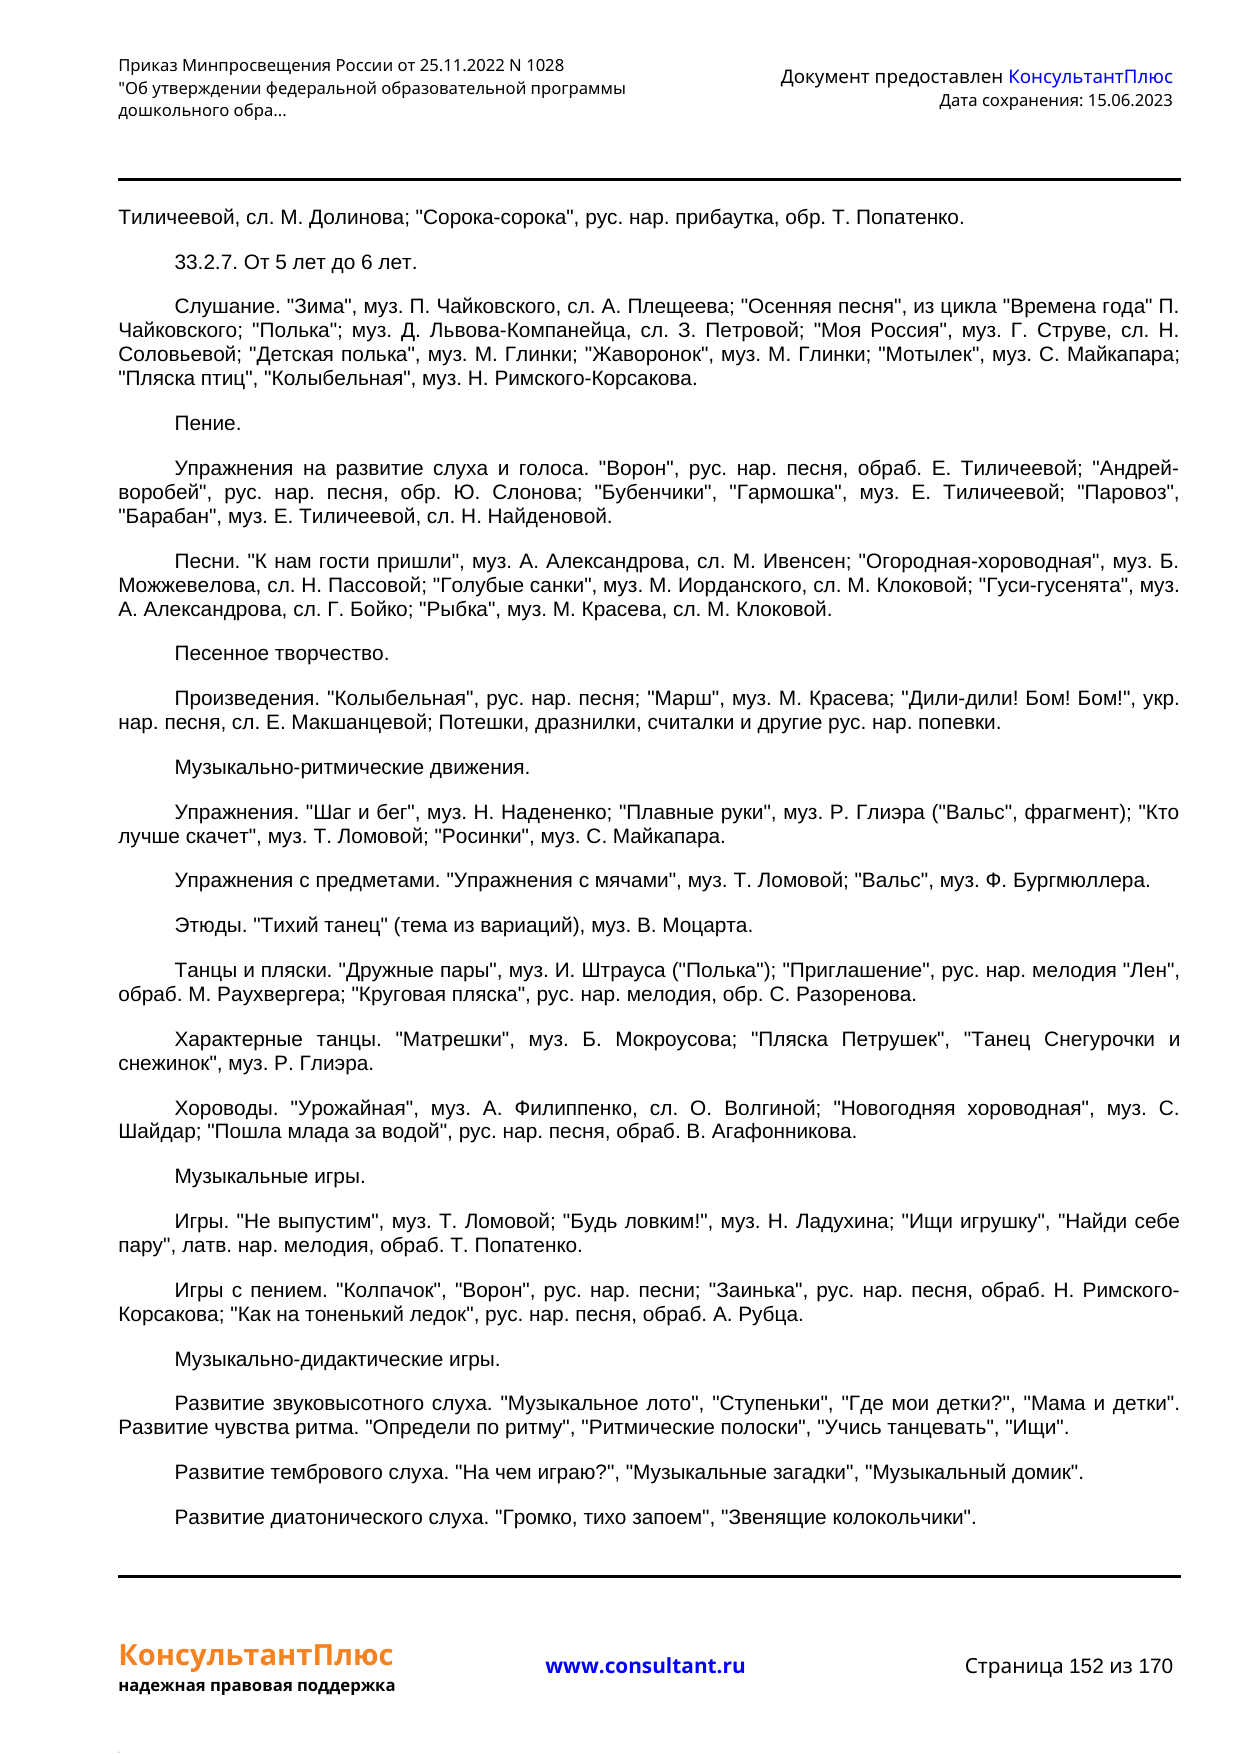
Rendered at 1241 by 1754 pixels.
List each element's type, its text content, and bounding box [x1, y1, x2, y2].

text 33.2.7. От 5 лет до 6 лет. [118, 249, 1181, 273]
text Развитие звуковысотного слуха. "Музыкальное лото", "Ступеньки", "Где мои детки?", "Мама и детки". Развитие чувства ритма. "Определи по ритму", "Ритмические полоски", "Учись танцевать", "Ищи". [118, 1391, 1181, 1439]
text Песенное творчество. [118, 641, 1181, 665]
text Этюды. "Тихий танец" (тема из вариаций), муз. В. Моцарта. [118, 913, 1181, 937]
text Развитие диатонического слуха. "Громко, тихо запоем", "Звенящие колокольчики". [118, 1505, 1181, 1529]
text Развитие тембрового слуха. "На чем играю?", "Музыкальные загадки", "Музыкальный домик". [118, 1460, 1181, 1484]
text Упражнения на развитие слуха и голоса. "Ворон", рус. нар. песня, обраб. Е. Тиличеевой; "Андрей-воробей", рус. нар. песня, обр. Ю. Слонова; "Бубенчики", "Гармошка", муз. Е. Тиличеевой; "Паровоз", "Барабан", муз. Е. Тиличеевой, сл. Н. Найденовой. [118, 456, 1181, 528]
text Хороводы. "Урожайная", муз. А. Филиппенко, сл. О. Волгиной; "Новогодняя хороводная", муз. С. Шайдар; "Пошла млада за водой", рус. нар. песня, обраб. В. Агафонникова. [118, 1095, 1181, 1143]
text Произведения. "Колыбельная", рус. нар. песня; "Марш", муз. М. Красева; "Дили-дили! Бом! Бом!", укр. нар. песня, сл. Е. Макшанцевой; Потешки, дразнилки, считалки и другие рус. нар. попевки. [118, 686, 1181, 734]
text Характерные танцы. "Матрешки", муз. Б. Мокроусова; "Пляска Петрушек", "Танец Снегурочки и снежинок", муз. Р. Глиэра. [118, 1027, 1181, 1074]
text Упражнения с предметами. "Упражнения с мячами", муз. Т. Ломовой; "Вальс", муз. Ф. Бургмюллера. [118, 868, 1181, 892]
text Упражнения. "Шаг и бег", муз. Н. Надененко; "Плавные руки", муз. Р. Глиэра ("Вальс", фрагмент); "Кто лучше скачет", муз. Т. Ломовой; "Росинки", муз. С. Майкапара. [118, 799, 1181, 847]
text Песни. "К нам гости пришли", муз. А. Александрова, сл. М. Ивенсен; "Огородная-хороводная", муз. Б. Можжевелова, сл. Н. Пассовой; "Голубые санки", муз. М. Иорданского, сл. М. Клоковой; "Гуси-гусенята", муз. А. Александрова, сл. Г. Бойко; "Рыбка", муз. М. Красева, сл. М. Клоковой. [118, 548, 1181, 620]
text Слушание. "Зима", муз. П. Чайковского, сл. А. Плещеева; "Осенняя песня", из цикла "Времена года" П. Чайковского; "Полька"; муз. Д. Львова-Компанейца, сл. З. Петровой; "Моя Россия", муз. Г. Струве, сл. Н. Соловьевой; "Детская полька", муз. М. Глинки; "Жаворонок", муз. М. Глинки; "Мотылек", муз. С. Майкапара; "Пляска птиц", "Колыбельная", муз. Н. Римского-Корсакова. [118, 294, 1181, 390]
text Игры с пением. "Колпачок", "Ворон", рус. нар. песни; "Заинька", рус. нар. песня, обраб. Н. Римского-Корсакова; "Как на тоненький ледок", рус. нар. песня, обраб. А. Рубца. [118, 1278, 1181, 1326]
text Игры. "Не выпустим", муз. Т. Ломовой; "Будь ловким!", муз. Н. Ладухина; "Ищи игрушку", "Найди себе пару", латв. нар. мелодия, обраб. Т. Попатенко. [118, 1209, 1181, 1257]
text Танцы и пляски. "Дружные пары", муз. И. Штрауса ("Полька"); "Приглашение", рус. нар. мелодия "Лен", обраб. М. Раухвергера; "Круговая пляска", рус. нар. мелодия, обр. С. Разоренова. [118, 958, 1181, 1006]
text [118, 205, 1181, 229]
text Музыкально-ритмические движения. [118, 755, 1181, 779]
text Музыкальные игры. [118, 1164, 1181, 1188]
text Пение. [118, 411, 1181, 435]
text Музыкально-дидактические игры. [118, 1346, 1181, 1370]
